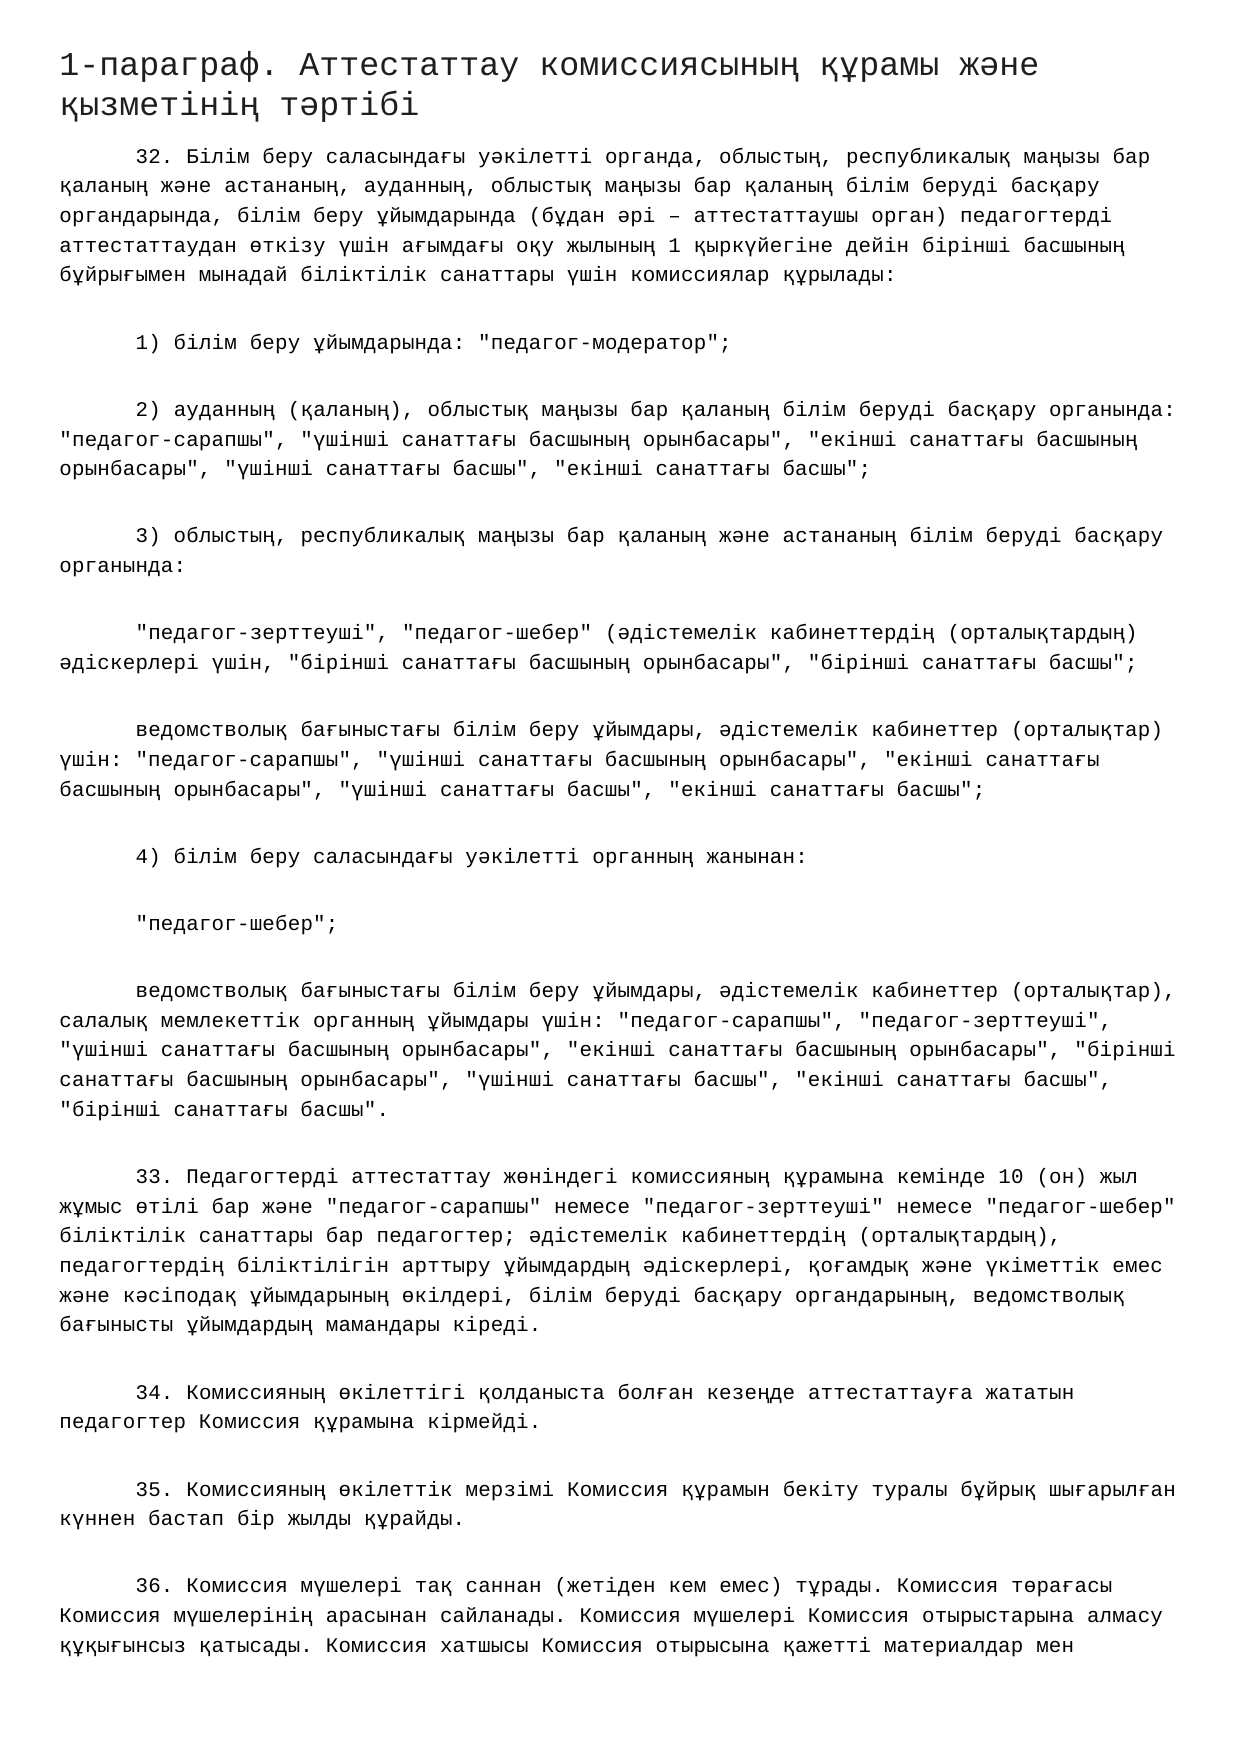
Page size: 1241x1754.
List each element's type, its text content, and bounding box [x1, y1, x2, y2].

text 1-параграф. Аттестаттау комиссиясының құрамы және қызметінің тәртібі [59, 44, 1211, 126]
text 1) білім беру ұйымдарында: "педагог-модератор"; [59, 326, 1211, 355]
text "педагог-шебер"; [59, 907, 1211, 937]
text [59, 1569, 1211, 1658]
text ведомстволық бағыныстағы білім беру ұйымдары, әдістемелік кабинеттер (орталықтар) үшін: "педагог-сарапшы", "үшінші санаттағы басшының орынбасары", "екінші санаттағы басшының орынбасары", "үшінші санаттағы басшы", "екінші санаттағы басшы"; [59, 713, 1211, 802]
text 33. Педагогтерді аттестаттау жөніндегі комиссияның құрамына кемінде 10 (он) жыл жұмыс өтілі бар және "педагог-сарапшы" немесе "педагог-зерттеуші" немесе "педагог-шебер" біліктілік санаттары бар педагогтер; әдістемелік кабинеттердің (орталықтардың), педагогтердің біліктілігін арттыру ұйымдардың әдіскерлері, қоғамдық және үкіметтік емес және кәсіподақ ұйымдарының өкілдері, білім беруді басқару органдарының, ведомстволық бағынысты ұйымдардың мамандары кіреді. [59, 1160, 1211, 1338]
text "педагог-зерттеуші", "педагог-шебер" (әдістемелік кабинеттердің (орталықтардың) әдіскерлері үшін, "бірінші санаттағы басшының орынбасары", "бірінші санаттағы басшы"; [59, 616, 1211, 676]
text 34. Комиссияның өкілеттігі қолданыста болған кезеңде аттестаттауға жататын педагогтер Комиссия құрамына кірмейді. [59, 1376, 1211, 1435]
text 2) ауданның (қаланың), облыстық маңызы бар қаланың білім беруді басқару органында: "педагог-сарапшы", "үшінші санаттағы басшының орынбасары", "екінші санаттағы басшының орынбасары", "үшінші санаттағы басшы", "екінші санаттағы басшы"; [59, 393, 1211, 482]
text 3) облыстың, республикалық маңызы бар қаланың және астананың білім беруді басқару органында: [59, 519, 1211, 579]
text ведомстволық бағыныстағы білім беру ұйымдары, әдістемелік кабинеттер (орталықтар), салалық мемлекеттік органның ұйымдары үшін: "педагог-сарапшы", "педагог-зерттеуші", "үшінші санаттағы басшының орынбасары", "екінші санаттағы басшының орынбасары", "бірінші санаттағы басшының орынбасары", "үшінші санаттағы басшы", "екінші санаттағы басшы", "бірінші санаттағы басшы". [59, 974, 1211, 1122]
text 32. Білім беру саласындағы уәкілетті органда, облыстың, республикалық маңызы бар қаланың және астананың, ауданның, облыстық маңызы бар қаланың білім беруді басқару органдарында, білім беру ұйымдарында (бұдан әрі – аттестаттаушы орган) педагогтерді аттестаттаудан өткізу үшін ағымдағы оқу жылының 1 қыркүйегіне дейін бірінші басшының бұйрығымен мынадай біліктілік санаттары үшін комиссиялар құрылады: [59, 140, 1211, 288]
text 4) білім беру саласындағы уәкілетті органның жанынан: [59, 840, 1211, 869]
text 35. Комиссияның өкілеттік мерзімі Комиссия құрамын бекіту туралы бұйрық шығарылған күннен бастап бір жылды құрайды. [59, 1472, 1211, 1532]
